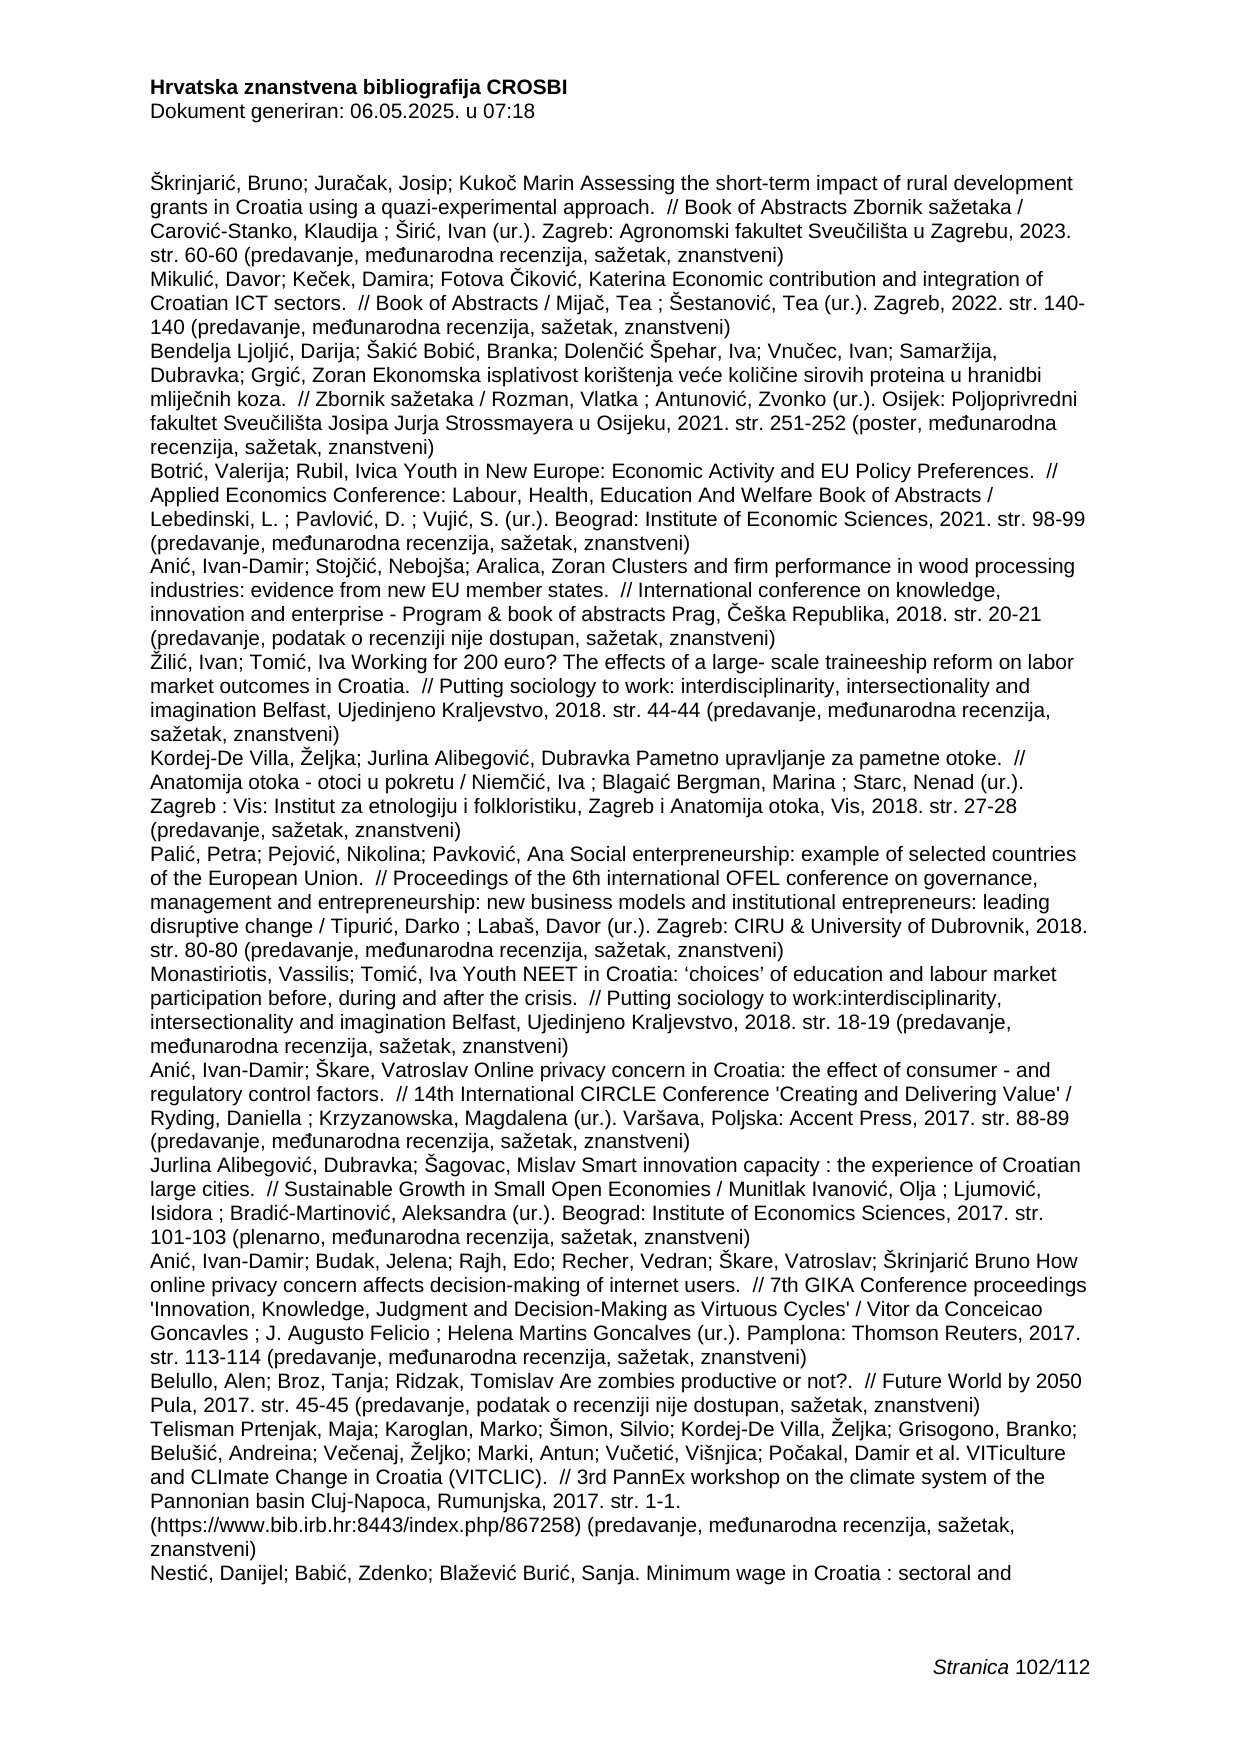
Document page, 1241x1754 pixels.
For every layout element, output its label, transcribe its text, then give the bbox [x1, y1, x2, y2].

text Telisman Prtenjak, Maja; Karoglan, Marko; Šimon, Silvio; Kordej-De Villa, Željka; Grisogono, Branko; Belušić, Andreina; Večenaj, Željko; Marki, Antun; Vučetić, Višnjica; Počakal, Damir et al. [150, 1417, 1090, 1561]
text Jurlina Alibegović, Dubravka; Šagovac, Mislav [150, 1153, 1090, 1249]
text Botrić, Valerija; Rubil, Ivica [150, 458, 1090, 554]
text Kordej-De Villa, Željka; Jurlina Alibegović, Dubravka [150, 746, 1090, 842]
text Mikulić, Davor; Keček, Damira; Fotova Čiković, Katerina [150, 267, 1090, 339]
text Anić, Ivan-Damir; Budak, Jelena; Rajh, Edo; Recher, Vedran; Škare, Vatroslav; Škrinjarić Bruno [150, 1249, 1090, 1369]
text Škrinjarić, Bruno; Juračak, Josip; Kukoč Marin [150, 171, 1090, 267]
text Bendelja Ljoljić, Darija; Šakić Bobić, Branka; Dolenčić Špehar, Iva; Vnučec, Ivan; Samaržija, Dubravka; Grgić, Zoran [150, 339, 1090, 458]
text Žilić, Ivan; Tomić, Iva [150, 650, 1090, 746]
text Belullo, Alen; Broz, Tanja; Ridzak, Tomislav [150, 1369, 1090, 1417]
text Anić, Ivan-Damir; Škare, Vatroslav [150, 1057, 1090, 1153]
text Anić, Ivan-Damir; Stojčić, Nebojša; Aralica, Zoran [150, 554, 1090, 650]
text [150, 1561, 1090, 1584]
text Monastiriotis, Vassilis; Tomić, Iva [150, 962, 1090, 1057]
text Palić, Petra; Pejović, Nikolina; Pavković, Ana [150, 842, 1090, 962]
